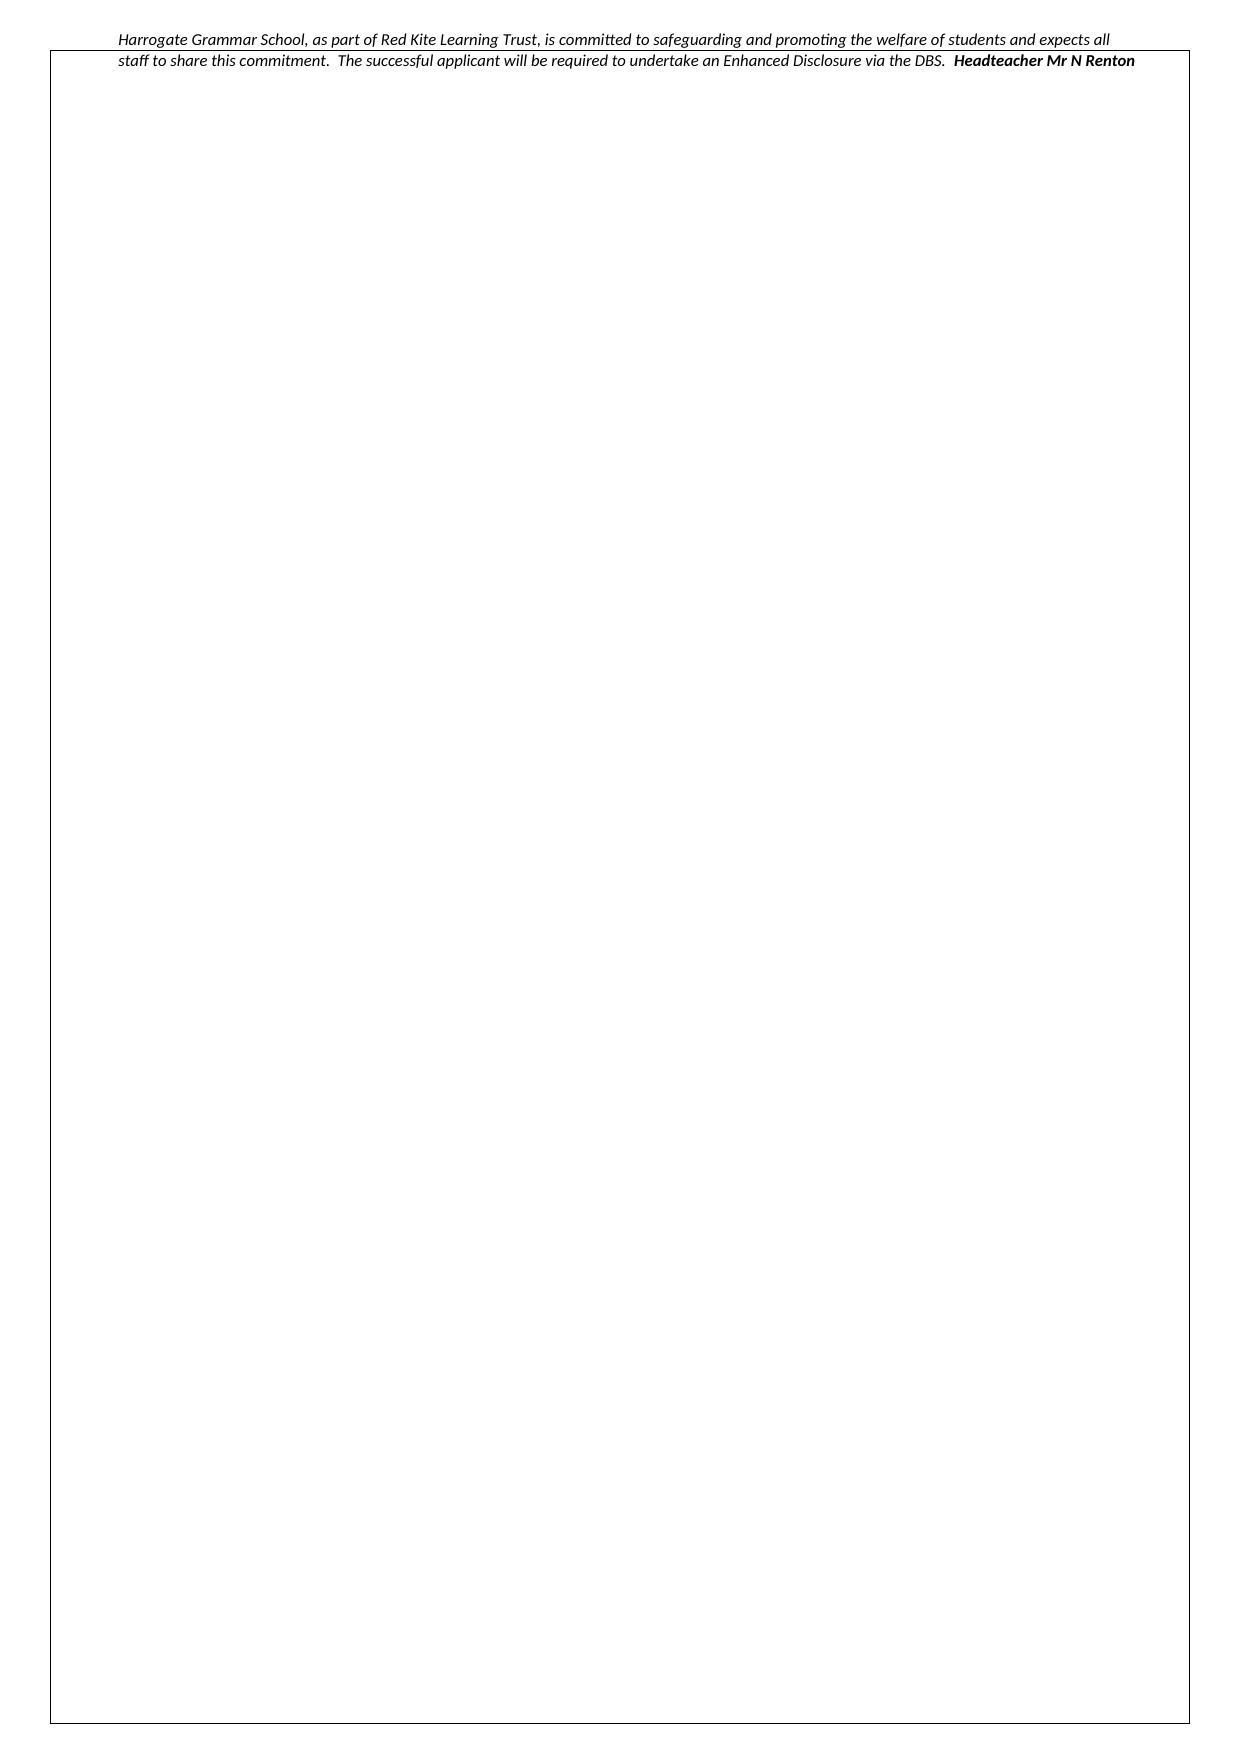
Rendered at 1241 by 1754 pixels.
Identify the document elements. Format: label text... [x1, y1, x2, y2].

text Harrogate Grammar School, as part of Red Kite Learning Trust, is committed to safeguarding and promoting the welfare of students and expects all staff to share this commitment. The successful applicant will be required to undertake an Enhanced Disclosure via the DBS. Headteacher Mr N Renton [118, 29, 1137, 50]
text Harrogate Grammar School, as part of Red Kite Learning Trust, is committed to safeguarding and promoting the welfare of students and expects all staff to share this commitment. The successful applicant will be required to undertake an Enhanced Disclosure via the DBS. Headteacher Mr N Renton [118, 51, 1137, 70]
